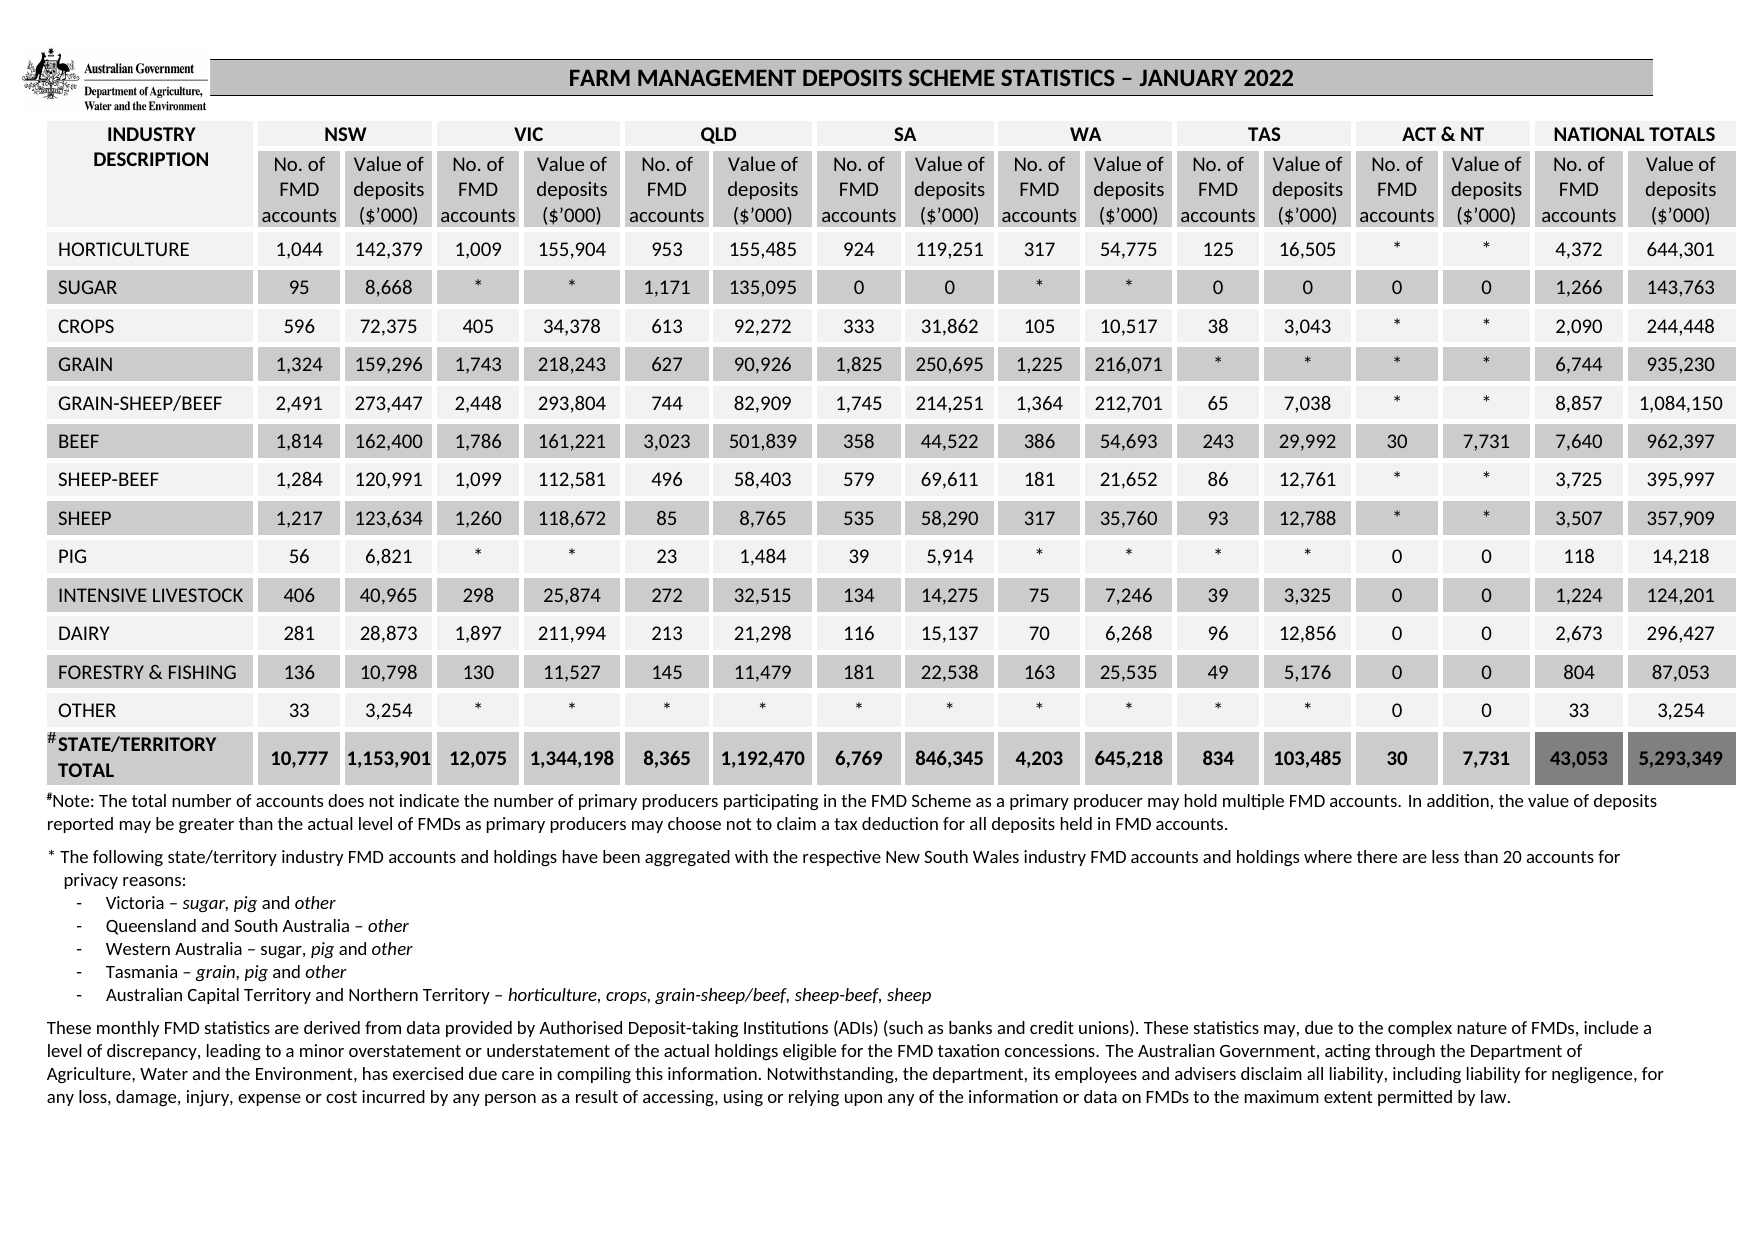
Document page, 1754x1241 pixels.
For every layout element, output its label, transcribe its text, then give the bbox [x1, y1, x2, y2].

table_cell 0 [1356, 616, 1438, 650]
table_cell 14,275 [905, 578, 994, 612]
table_cell * [1356, 386, 1438, 419]
table_cell * [625, 693, 709, 727]
table_cell 846,345 [905, 732, 994, 785]
table_cell 58,290 [905, 501, 994, 535]
table_cell 33 [258, 693, 340, 727]
table_cell 125 [1177, 232, 1259, 266]
table_cell 1,044 [258, 232, 340, 266]
table_cell 44,522 [905, 424, 994, 458]
table_cell 12,761 [1264, 463, 1351, 496]
table_header TAS [1177, 121, 1351, 146]
table_cell 8,857 [1535, 386, 1623, 419]
text - Australian Capital Territory and Northern Territory – horticulture, crops, grain-sheep/beef, sheep-beef, sheep [76, 983, 1676, 1006]
table_cell Value of deposits ($’000) [524, 151, 620, 227]
table_cell 218,243 [524, 347, 620, 381]
table_cell * [998, 540, 1080, 573]
table_cell 0 [1443, 270, 1530, 304]
table_header QLD [625, 121, 812, 146]
table_cell 405 [437, 309, 519, 342]
table_cell 317 [998, 501, 1080, 535]
table_cell 161,221 [524, 424, 620, 458]
table_cell 3,043 [1264, 309, 1351, 342]
table_cell 85 [625, 501, 709, 535]
table_cell 70 [998, 616, 1080, 650]
table_cell 163 [998, 655, 1080, 688]
table_cell 1,084,150 [1628, 386, 1736, 419]
table_cell 72,375 [345, 309, 432, 342]
table_cell * [1443, 463, 1530, 496]
table_cell 10,517 [1085, 309, 1172, 342]
table_cell 1,266 [1535, 270, 1623, 304]
table_cell 3,725 [1535, 463, 1623, 496]
table_cell 28,873 [345, 616, 432, 650]
table_cell No. of FMD accounts [437, 151, 519, 227]
table_cell * [905, 693, 994, 727]
table_cell No. of FMD accounts [817, 151, 901, 227]
table_cell INTENSIVE LIVESTOCK [47, 578, 253, 612]
table_cell 3,507 [1535, 501, 1623, 535]
table_cell 39 [1177, 578, 1259, 612]
table_cell * [437, 270, 519, 304]
table_cell * [1085, 540, 1172, 573]
text - Victoria – sugar, pig and other [76, 892, 1676, 914]
picture [21, 44, 211, 115]
table_cell 130 [437, 655, 519, 688]
table_cell 0 [1443, 693, 1530, 727]
table_cell Value of deposits ($’000) [1443, 151, 1530, 227]
table_header WA [998, 121, 1172, 146]
table_cell 25,535 [1085, 655, 1172, 688]
table_cell 143,763 [1628, 270, 1736, 304]
table_cell 212,701 [1085, 386, 1172, 419]
text These monthly FMD statistics are derived from data provided by Authorised Deposit-taking Institutions (ADIs) (such as banks and credit unions). These statistics may, due to the complex nature of FMDs, include a level of discrepancy, leading to a minor overstatement or understatement of the actual holdings eligible for the FMD taxation concessions. The Australian Government, acting through the Department of Agriculture, Water and the Environment, has exercised due care in compiling this information. Notwithstanding, the department, its employees and advisers disclaim all liability, including liability for negligence, for any loss, damage, injury, expense or cost incurred by any person as a result of accessing, using or relying upon any of the information or data on FMDs to the maximum extent permitted by law. [47, 1017, 1676, 1108]
table_cell 112,581 [524, 463, 620, 496]
table_cell BEEF [47, 424, 253, 458]
table_cell No. of FMD accounts [1356, 151, 1438, 227]
table_cell 7,246 [1085, 578, 1172, 612]
table_cell * [1443, 386, 1530, 419]
table_cell 358 [817, 424, 901, 458]
table_cell 0 [1356, 578, 1438, 612]
table_cell 1,192,470 [713, 732, 812, 785]
table_cell * [1264, 693, 1351, 727]
table_cell 1,224 [1535, 578, 1623, 612]
table_cell 8,668 [345, 270, 432, 304]
table_cell 0 [1443, 655, 1530, 688]
table_cell * [998, 270, 1080, 304]
table_cell * [524, 540, 620, 573]
table_cell GRAIN-SHEEP/BEEF [47, 386, 253, 419]
table_cell 49 [1177, 655, 1259, 688]
table_cell 11,527 [524, 655, 620, 688]
table_cell PIG [47, 540, 253, 573]
table_header SA [817, 121, 994, 146]
table_cell 95 [258, 270, 340, 304]
table_cell 1,284 [258, 463, 340, 496]
table_cell * [1085, 693, 1172, 727]
table_cell 96 [1177, 616, 1259, 650]
table_cell No. of FMD accounts [1535, 151, 1623, 227]
table_cell 0 [1356, 270, 1438, 304]
table_cell 181 [998, 463, 1080, 496]
table_cell 1,153,901 [345, 732, 432, 785]
table_cell 82,909 [713, 386, 812, 419]
table_cell 1,745 [817, 386, 901, 419]
table_cell 250,695 [905, 347, 994, 381]
table_cell 293,804 [524, 386, 620, 419]
table_cell 0 [1177, 270, 1259, 304]
table_cell 16,505 [1264, 232, 1351, 266]
table_cell Value of deposits ($’000) [345, 151, 432, 227]
table_cell 804 [1535, 655, 1623, 688]
table_cell 386 [998, 424, 1080, 458]
table_cell 4,372 [1535, 232, 1623, 266]
table_cell STATE/TERRITORY TOTAL [47, 732, 253, 785]
table_cell 21,652 [1085, 463, 1172, 496]
table_cell SHEEP [47, 501, 253, 535]
table_cell 3,023 [625, 424, 709, 458]
table_cell 10,777 [258, 732, 340, 785]
table_cell 272 [625, 578, 709, 612]
table_cell SUGAR [47, 270, 253, 304]
table_header NATIONAL TOTALS [1535, 121, 1736, 146]
table_cell 0 [1264, 270, 1351, 304]
table_cell 1,484 [713, 540, 812, 573]
text #Note: The total number of accounts does not indicate the number of primary producers participating in the FMD Scheme as a primary producer may hold multiple FMD accounts. In addition, the value of deposits reported may be greater than the actual level of FMDs as primary producers may choose not to claim a tax deduction for all deposits held in FMD accounts. [47, 790, 1676, 835]
table_cell 953 [625, 232, 709, 266]
table_cell 2,491 [258, 386, 340, 419]
table_cell 35,760 [1085, 501, 1172, 535]
table_cell 1,786 [437, 424, 519, 458]
table_cell 32,515 [713, 578, 812, 612]
table_cell * [1356, 232, 1438, 266]
table_cell * [1085, 270, 1172, 304]
table_cell 54,693 [1085, 424, 1172, 458]
table_cell 22,538 [905, 655, 994, 688]
text - Western Australia – sugar, pig and other [76, 937, 1676, 960]
table_cell 244,448 [1628, 309, 1736, 342]
table_cell 935,230 [1628, 347, 1736, 381]
table_cell 1,225 [998, 347, 1080, 381]
table_cell * [1356, 463, 1438, 496]
table_cell 159,296 [345, 347, 432, 381]
table_cell 4,203 [998, 732, 1080, 785]
table_cell 5,293,349 [1628, 732, 1736, 785]
table_cell 103,485 [1264, 732, 1351, 785]
table_cell 1,814 [258, 424, 340, 458]
table_cell 281 [258, 616, 340, 650]
table_cell 12,856 [1264, 616, 1351, 650]
table_cell 5,914 [905, 540, 994, 573]
table_cell 1,897 [437, 616, 519, 650]
table_cell 273,447 [345, 386, 432, 419]
table_cell 317 [998, 232, 1080, 266]
table_cell 92,272 [713, 309, 812, 342]
table_cell No. of FMD accounts [998, 151, 1080, 227]
table_cell 134 [817, 578, 901, 612]
table_cell 0 [817, 270, 901, 304]
table_cell DAIRY [47, 616, 253, 650]
table_cell 535 [817, 501, 901, 535]
table_cell 136 [258, 655, 340, 688]
table_cell No. of FMD accounts [625, 151, 709, 227]
table_cell 31,862 [905, 309, 994, 342]
table_cell 395,997 [1628, 463, 1736, 496]
table_cell 7,731 [1443, 424, 1530, 458]
table_cell 181 [817, 655, 901, 688]
table_cell 1,825 [817, 347, 901, 381]
table_header VIC [437, 121, 620, 146]
table_cell * [524, 270, 620, 304]
table_cell 87,053 [1628, 655, 1736, 688]
table_cell CROPS [47, 309, 253, 342]
table_cell * [1356, 347, 1438, 381]
table_cell 213 [625, 616, 709, 650]
table_cell 6,769 [817, 732, 901, 785]
table_cell 0 [1356, 655, 1438, 688]
table_cell 29,992 [1264, 424, 1351, 458]
title FARM MANAGEMENT DEPOSITS SCHEME STATISTICS – January 2022 [211, 60, 1653, 95]
table_cell 135,095 [713, 270, 812, 304]
table_cell 1,009 [437, 232, 519, 266]
table_header INDUSTRY DESCRIPTION [47, 121, 253, 227]
table_cell 1,171 [625, 270, 709, 304]
table_cell 30 [1356, 424, 1438, 458]
table_cell 69,611 [905, 463, 994, 496]
table_cell * [524, 693, 620, 727]
table_cell 1,099 [437, 463, 519, 496]
table_cell * [1177, 540, 1259, 573]
table_cell 40,965 [345, 578, 432, 612]
table_cell 7,731 [1443, 732, 1530, 785]
table_cell 3,254 [345, 693, 432, 727]
table_cell 7,640 [1535, 424, 1623, 458]
table_cell 0 [1443, 540, 1530, 573]
table_cell 216,071 [1085, 347, 1172, 381]
table_cell 118,672 [524, 501, 620, 535]
table_cell * [1177, 693, 1259, 727]
table_cell No. of FMD accounts [258, 151, 340, 227]
table_cell 105 [998, 309, 1080, 342]
table_cell 627 [625, 347, 709, 381]
table_cell 65 [1177, 386, 1259, 419]
table_cell 501,839 [713, 424, 812, 458]
table_cell * [437, 540, 519, 573]
text * The following state/territory industry FMD accounts and holdings have been aggregated with the respective New South Wales industry FMD accounts and holdings where there are less than 20 accounts for privacy reasons: [47, 846, 1676, 892]
table_cell 1,324 [258, 347, 340, 381]
table_cell * [437, 693, 519, 727]
table_cell 75 [998, 578, 1080, 612]
table_cell 14,218 [1628, 540, 1736, 573]
table_cell 120,991 [345, 463, 432, 496]
table_cell 298 [437, 578, 519, 612]
table_cell 3,254 [1628, 693, 1736, 727]
table_cell 11,479 [713, 655, 812, 688]
table_cell 0 [1356, 693, 1438, 727]
table_cell 0 [905, 270, 994, 304]
table_cell GRAIN [47, 347, 253, 381]
table_cell 155,904 [524, 232, 620, 266]
table_cell 596 [258, 309, 340, 342]
table_cell 10,798 [345, 655, 432, 688]
table_cell 38 [1177, 309, 1259, 342]
table_cell 2,090 [1535, 309, 1623, 342]
table_cell 8,765 [713, 501, 812, 535]
table_cell 962,397 [1628, 424, 1736, 458]
table_cell 744 [625, 386, 709, 419]
table_cell * [1356, 501, 1438, 535]
table_cell 54,775 [1085, 232, 1172, 266]
table_cell 924 [817, 232, 901, 266]
table_cell 119,251 [905, 232, 994, 266]
table_cell 23 [625, 540, 709, 573]
text - Queensland and South Australia – other [76, 914, 1676, 937]
table_cell 1,260 [437, 501, 519, 535]
table_cell 33 [1535, 693, 1623, 727]
table_cell 12,075 [437, 732, 519, 785]
table_cell 2,448 [437, 386, 519, 419]
table_header NSW [258, 121, 432, 146]
table_cell Value of deposits ($’000) [1085, 151, 1172, 227]
table_cell 90,926 [713, 347, 812, 381]
text - Tasmania – grain, pig and other [76, 960, 1676, 983]
table_cell 123,634 [345, 501, 432, 535]
table_cell 834 [1177, 732, 1259, 785]
table_cell FORESTRY & FISHING [47, 655, 253, 688]
table_cell 613 [625, 309, 709, 342]
table_cell 1,743 [437, 347, 519, 381]
table_cell 118 [1535, 540, 1623, 573]
table_cell 58,403 [713, 463, 812, 496]
table_cell 6,821 [345, 540, 432, 573]
table_cell 155,485 [713, 232, 812, 266]
table_cell * [1177, 347, 1259, 381]
table_cell 1,217 [258, 501, 340, 535]
table_cell 43,053 [1535, 732, 1623, 785]
table_cell Value of deposits ($’000) [713, 151, 812, 227]
table_cell * [998, 693, 1080, 727]
table_cell 5,176 [1264, 655, 1351, 688]
table_cell 34,378 [524, 309, 620, 342]
table_cell 645,218 [1085, 732, 1172, 785]
table_cell * [1443, 347, 1530, 381]
table_cell Value of deposits ($’000) [1628, 151, 1736, 227]
table_cell No. of FMD accounts [1177, 151, 1259, 227]
table_cell Value of deposits ($’000) [1264, 151, 1351, 227]
table_cell 124,201 [1628, 578, 1736, 612]
table_cell OTHER [47, 693, 253, 727]
table_cell * [713, 693, 812, 727]
table_cell * [1443, 501, 1530, 535]
table_cell HORTICULTURE [47, 232, 253, 266]
table_cell 357,909 [1628, 501, 1736, 535]
table_cell 0 [1356, 540, 1438, 573]
table_cell * [817, 693, 901, 727]
table_cell 6,268 [1085, 616, 1172, 650]
table_cell 145 [625, 655, 709, 688]
table_cell * [1264, 540, 1351, 573]
table_cell 211,994 [524, 616, 620, 650]
table_cell 1,344,198 [524, 732, 620, 785]
table_cell 7,038 [1264, 386, 1351, 419]
table_cell 12,788 [1264, 501, 1351, 535]
table_cell Value of deposits ($’000) [905, 151, 994, 227]
table_cell 21,298 [713, 616, 812, 650]
table_cell 296,427 [1628, 616, 1736, 650]
table_cell 15,137 [905, 616, 994, 650]
table_cell 333 [817, 309, 901, 342]
table_cell 162,400 [345, 424, 432, 458]
table_cell * [1356, 309, 1438, 342]
table_cell 8,365 [625, 732, 709, 785]
table_cell 496 [625, 463, 709, 496]
table_cell 25,874 [524, 578, 620, 612]
table_cell 406 [258, 578, 340, 612]
table_cell 1,364 [998, 386, 1080, 419]
table_cell 39 [817, 540, 901, 573]
table_cell 93 [1177, 501, 1259, 535]
table_cell 243 [1177, 424, 1259, 458]
table_cell 86 [1177, 463, 1259, 496]
table_cell 142,379 [345, 232, 432, 266]
table_cell * [1264, 347, 1351, 381]
table_cell 116 [817, 616, 901, 650]
table_cell 0 [1443, 578, 1530, 612]
table_cell 2,673 [1535, 616, 1623, 650]
table_cell SHEEP-BEEF [47, 463, 253, 496]
table_cell 0 [1443, 616, 1530, 650]
table_cell 214,251 [905, 386, 994, 419]
table_header ACT & NT [1356, 121, 1530, 146]
table_cell 56 [258, 540, 340, 573]
table_cell 6,744 [1535, 347, 1623, 381]
table_cell * [1443, 232, 1530, 266]
table_cell 644,301 [1628, 232, 1736, 266]
table_cell 3,325 [1264, 578, 1351, 612]
table_cell 579 [817, 463, 901, 496]
table_cell * [1443, 309, 1530, 342]
table_cell 30 [1356, 732, 1438, 785]
